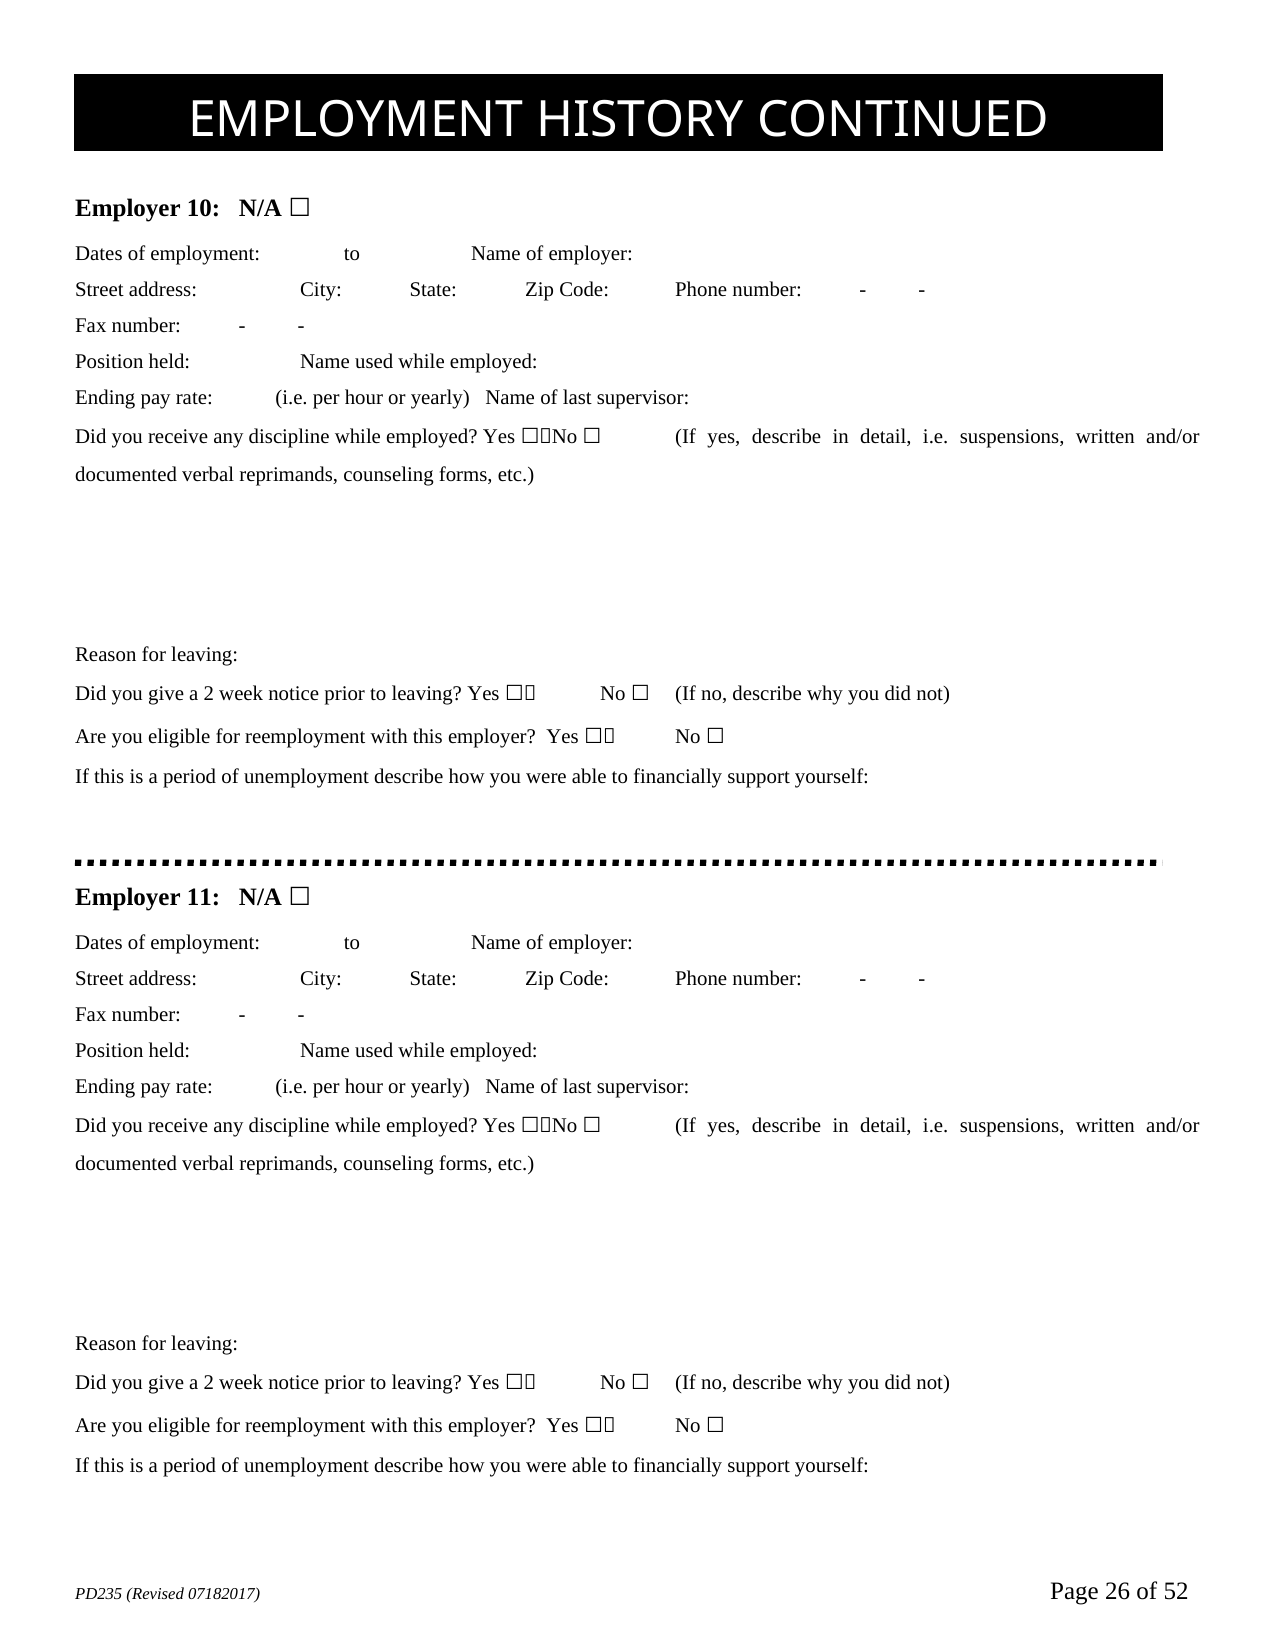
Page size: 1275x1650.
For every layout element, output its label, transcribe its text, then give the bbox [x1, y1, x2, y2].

text Position held: Name used while employed: [75, 349, 1200, 373]
text Dates of employment: to Name of employer: [75, 241, 1200, 265]
text Ending pay rate: (i.e. per hour or yearly) Name of last supervisor: [75, 385, 1200, 409]
text Position held: Name used while employed: [75, 1038, 1200, 1062]
text Did you give a 2 week notice prior to leaving? Yes  No (If no, describe why you did not) [75, 1367, 1200, 1395]
text Fax number: - - [75, 313, 1200, 337]
text Are you eligible for reemployment with this employer? Yes  No [75, 721, 1200, 749]
text Fax number: - - [75, 1002, 1200, 1026]
text Are you eligible for reemployment with this employer? Yes  No [75, 1410, 1200, 1438]
text Dates of employment: to Name of employer: [75, 930, 1200, 954]
text Reason for leaving: [75, 642, 1200, 666]
text If this is a period of unemployment describe how you were able to financially support yourself: [75, 764, 1200, 788]
text Reason for leaving: [75, 1331, 1200, 1355]
text Ending pay rate: (i.e. per hour or yearly) Name of last supervisor: [75, 1074, 1200, 1098]
text Street address: City: State: Zip Code: Phone number: - - [75, 966, 1200, 990]
text Did you give a 2 week notice prior to leaving? Yes  No (If no, describe why you did not) [75, 678, 1200, 706]
text If this is a period of unemployment describe how you were able to financially support yourself: [75, 1452, 1200, 1477]
text Street address: City: State: Zip Code: Phone number: - - [75, 277, 1200, 301]
text Employer 11: N/A [75, 879, 1200, 913]
text Employer 10: N/A [75, 190, 1200, 224]
